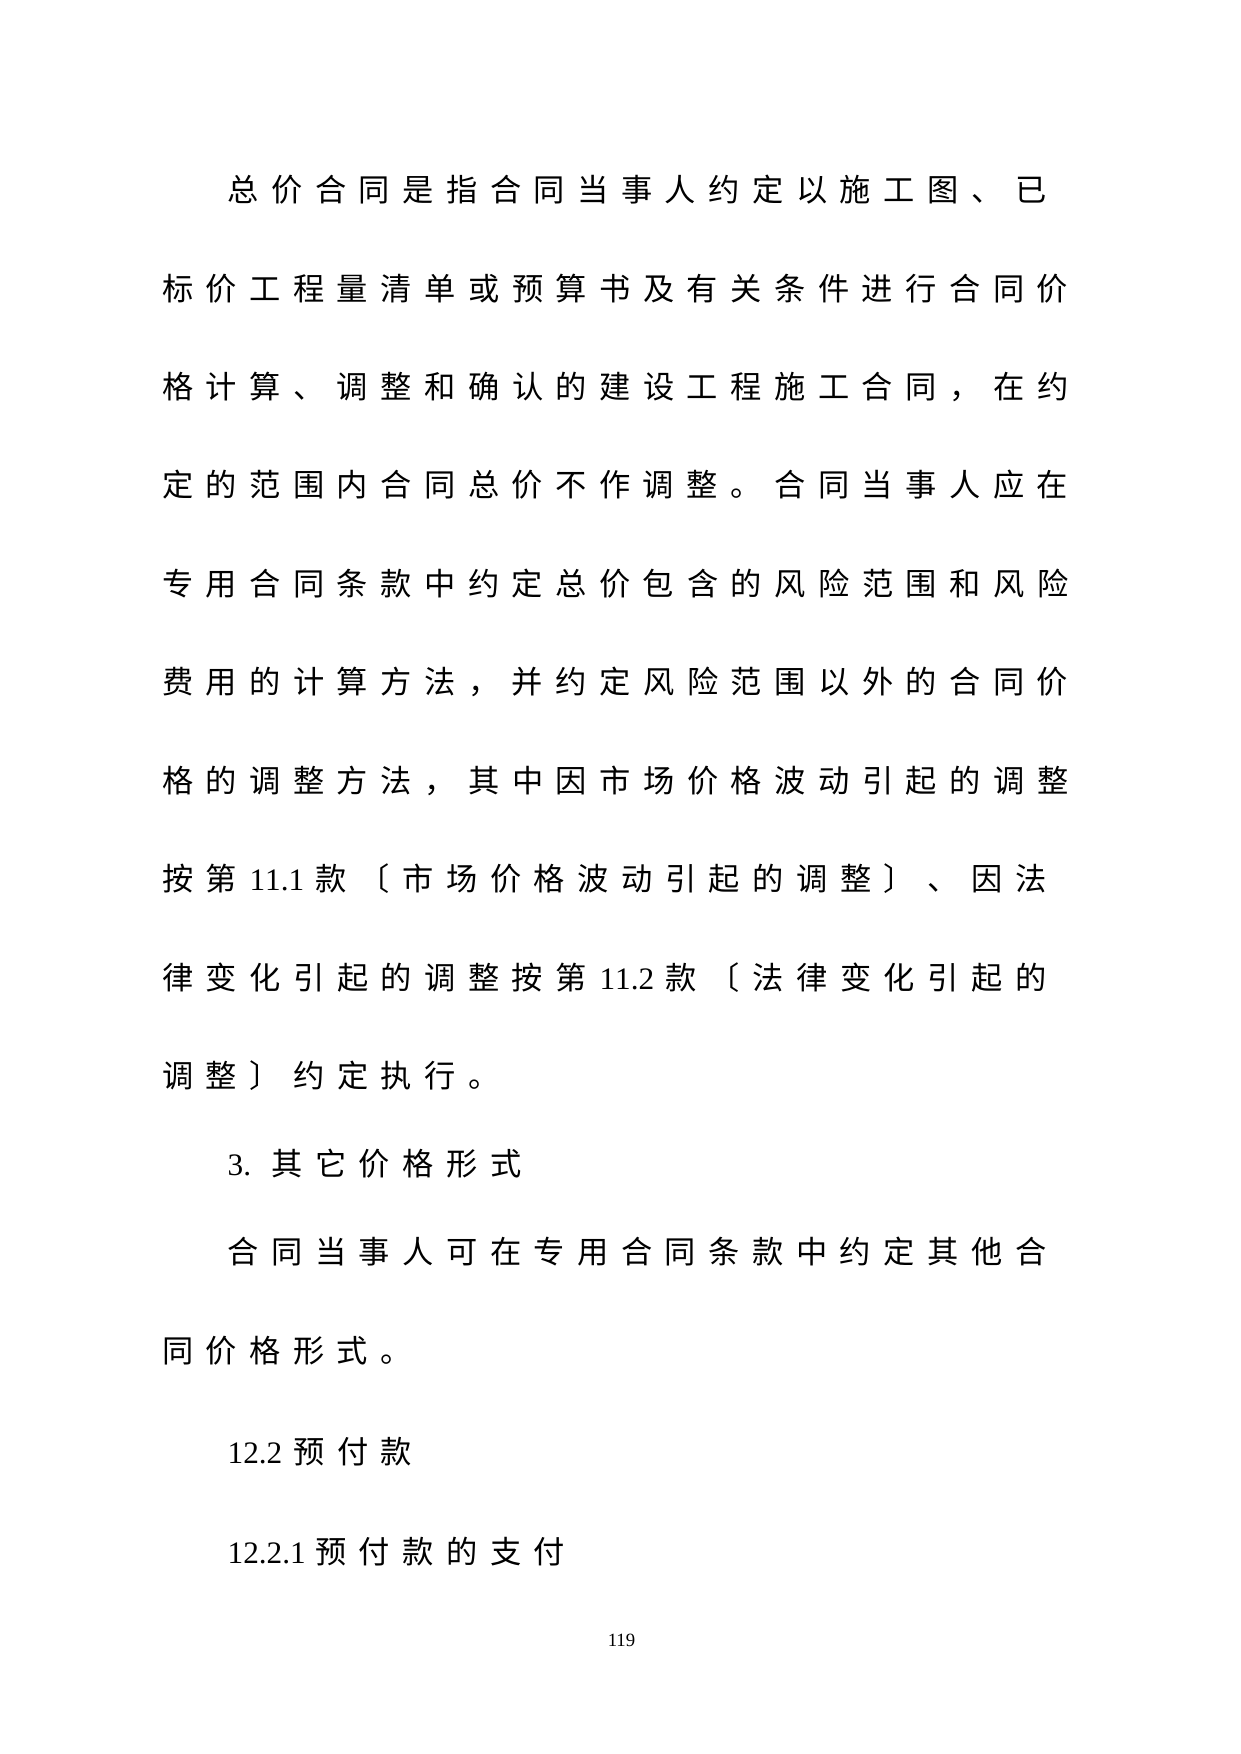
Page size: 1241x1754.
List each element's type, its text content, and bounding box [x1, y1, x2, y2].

text 3.其它价格形式 [162, 1129, 1081, 1195]
text 总价合同是指合同当事人约定以施工图、已标价工程量清单或预算书及有关条件进行合同价格计算、调整和确认的建设工程施工合同，在约定的范围内合同总价不作调整。合同当事人应在专用合同条款中约定总价包含的风险范围和风险费用的计算方法，并约定风险范围以外的合同价格的调整方法，其中因市场价格波动引起的调整按第11.1款〔市场价格波动引起的调整〕、因法律变化引起的调整按第11.2款〔法律变化引起的调整〕约定执行。 [162, 155, 1081, 1107]
text 12.2.1预付款的支付 [162, 1517, 1081, 1583]
text 合同当事人可在专用合同条款中约定其他合同价格形式。 [162, 1217, 1081, 1382]
subtitle 12.2预付款 [162, 1417, 1081, 1482]
